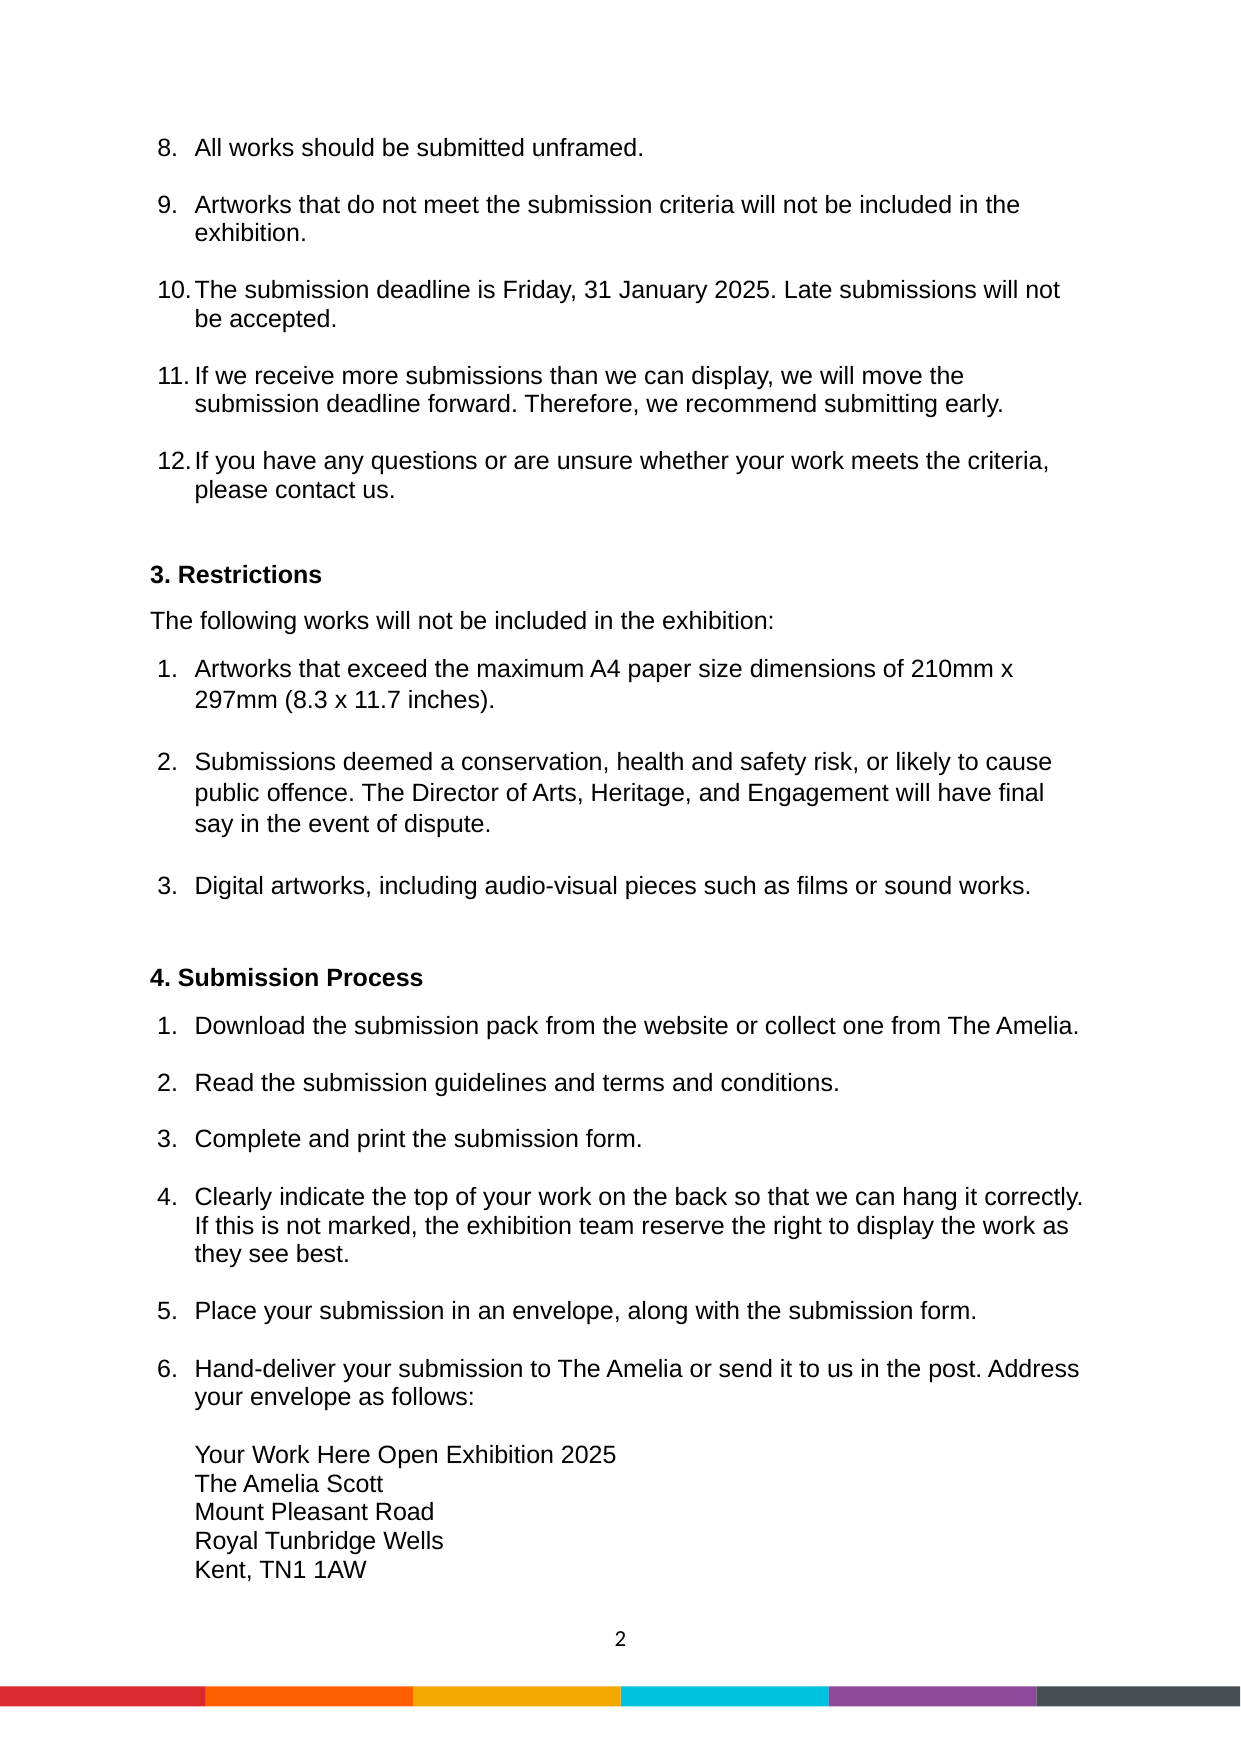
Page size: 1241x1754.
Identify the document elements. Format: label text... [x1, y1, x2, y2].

list Digital artworks, including audio-visual pieces such as films or sound works. [157, 871, 1090, 961]
list Submissions deemed a conservation, health and safety risk, or likely to cause public offence. The Director of Arts, Heritage, and Engagement will have final say in the event of dispute. [157, 747, 1090, 838]
list Artworks that do not meet the submission criteria will not be included in the exhibition. [157, 190, 1090, 275]
list Read the submission guidelines and terms and conditions. [157, 1068, 1090, 1124]
list If you have any questions or are unsure whether your work meets the criteria, please contact us. [157, 446, 1090, 561]
list The submission deadline is Friday, 31 January 2025. Late submissions will not be accepted. [157, 275, 1090, 361]
text 4. Submission Process [150, 963, 1090, 992]
list If we receive more submissions than we can display, we will move the submission deadline forward. Therefore, we recommend submitting early. [157, 361, 1090, 446]
text The following works will not be included in the exhibition: [150, 606, 1090, 635]
list Complete and print the submission form. [157, 1124, 1090, 1153]
list Hand-deliver your submission to The Amelia or send it to us in the post. Address your envelope as follows: Your Work Here Open Exhibition 2025 The Amelia Scott Mount Pleasant Road Royal Tunbridge Wells Kent, TN1 1AW [157, 1354, 1090, 1612]
list All works should be submitted unframed. [157, 133, 1090, 190]
text 3. Restrictions [150, 561, 1090, 589]
list Artworks that exceed the maximum A4 paper size dimensions of 210mm x 297mm (8.3 x 11.7 inches). [157, 654, 1090, 713]
list Place your submission in an envelope, along with the submission form. [157, 1296, 1090, 1325]
list Download the submission pack from the website or collect one from The Amelia. [157, 1011, 1090, 1068]
list Clearly indicate the top of your work on the back so that we can hang it correctly. If this is not marked, the exhibition team reserve the right to display the work as they see best. [157, 1182, 1090, 1296]
